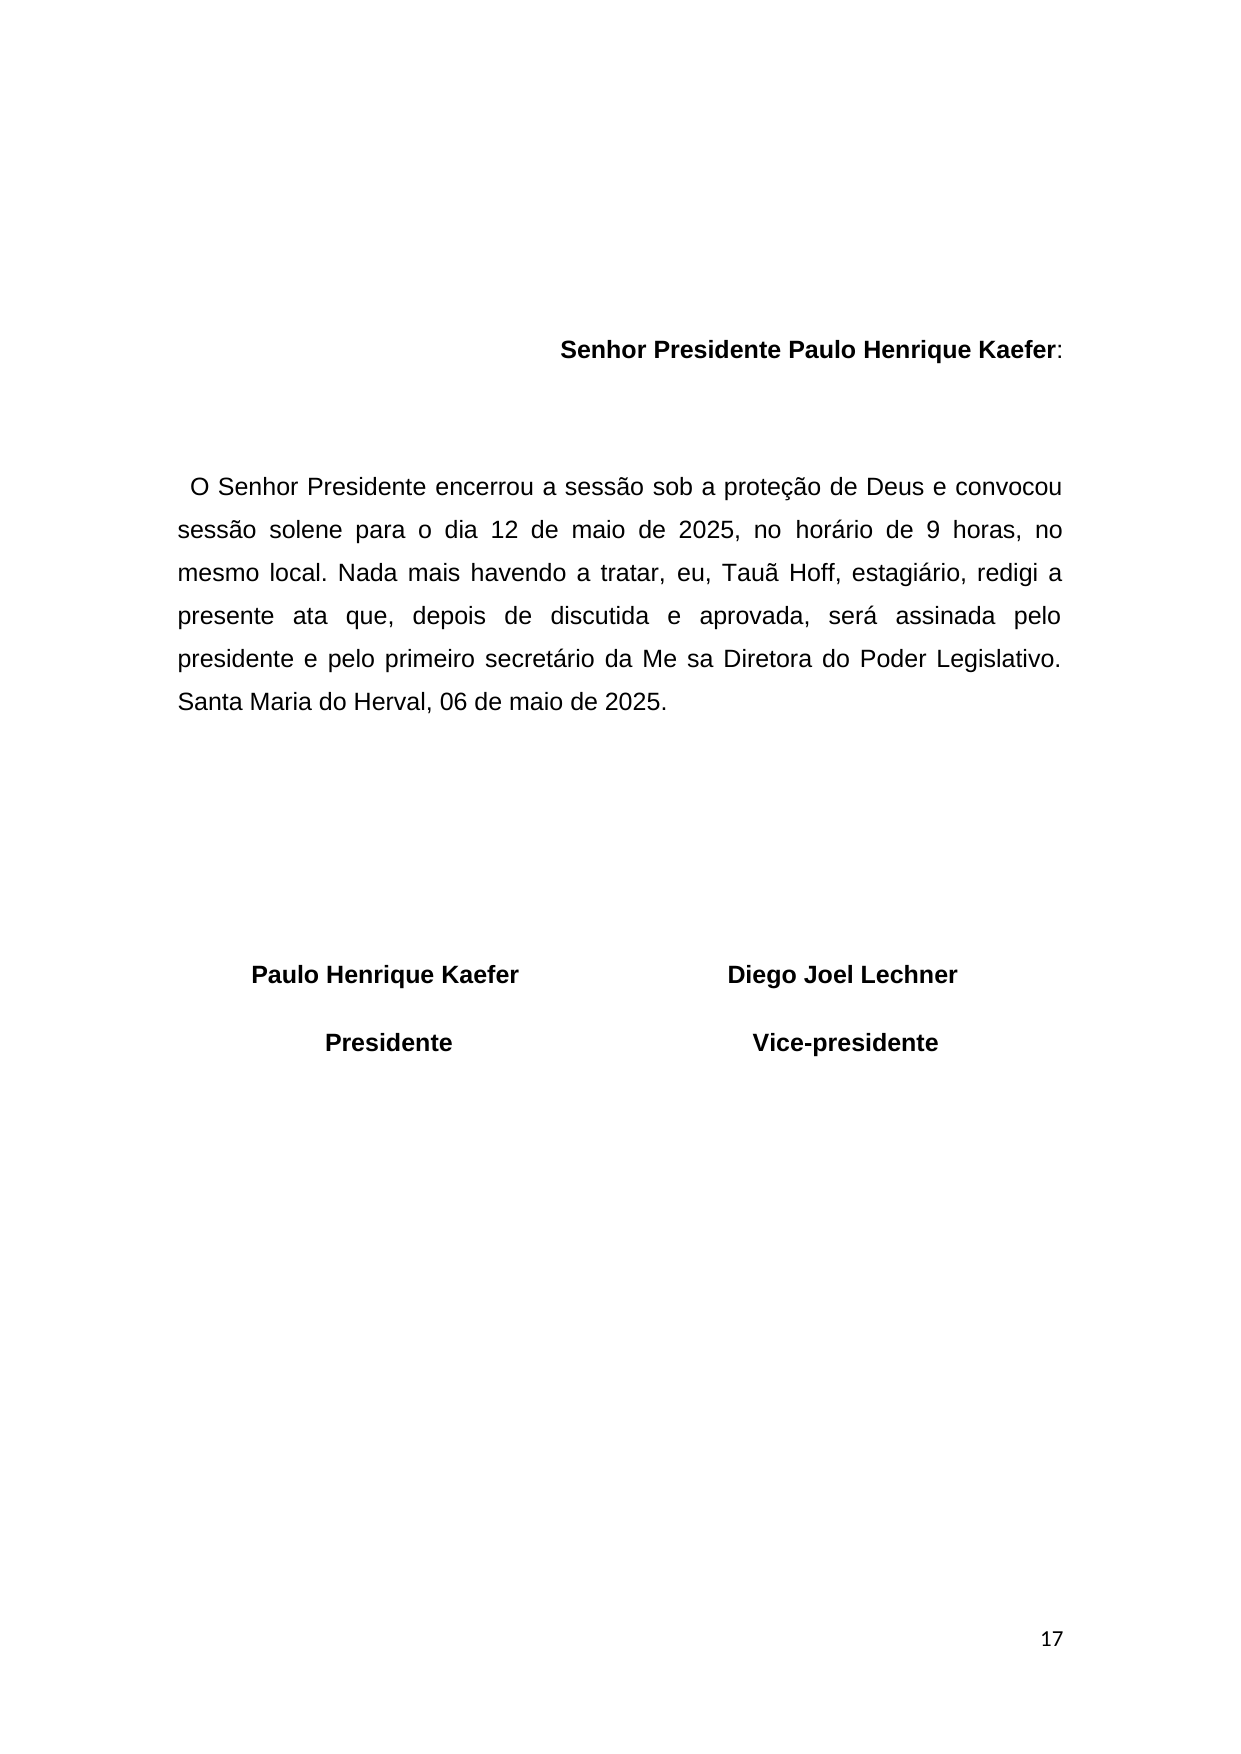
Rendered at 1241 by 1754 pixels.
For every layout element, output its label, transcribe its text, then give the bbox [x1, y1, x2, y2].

text Paulo Henrique Kaefer Diego Joel Lechner [177, 960, 1063, 988]
text Senhor Presidente Paulo Henrique Kaefer: [177, 335, 1063, 364]
text O Senhor Presidente encerrou a sessão sob a proteção de Deus e convocou sessão solene para o dia 12 de maio de 2025, no horário de 9 horas, no mesmo local. Nada mais havendo a tratar, eu, Tauã Hoff, estagiário, redigi a presente ata que, depois de discutida e aprovada, será assinada pelo presidente e pelo primeiro secretário da Me sa Diretora do Poder Legislativo. Santa Maria do Herval, 06 de maio de 2025. [177, 472, 1063, 716]
text Presidente Vice-presidente [177, 1028, 1063, 1057]
